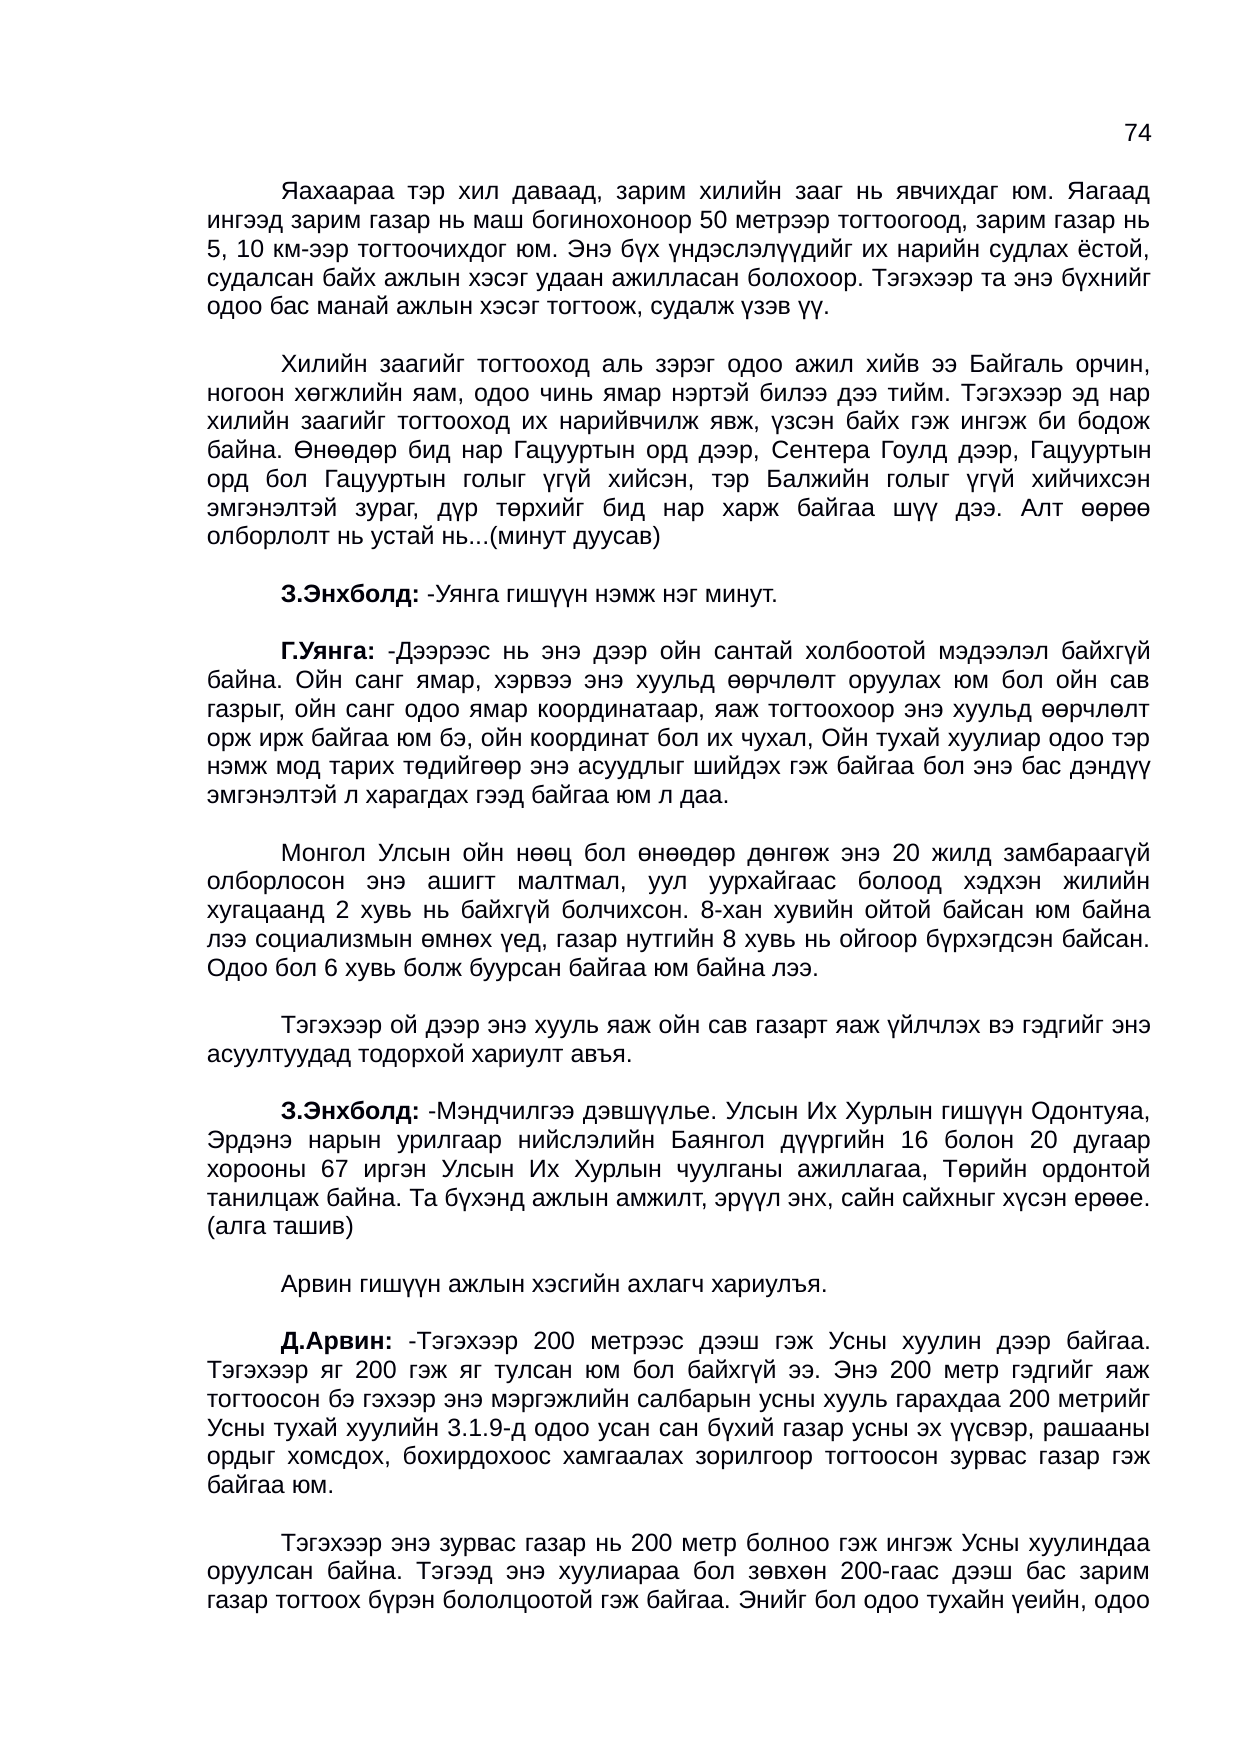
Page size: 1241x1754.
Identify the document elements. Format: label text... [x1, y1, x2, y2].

text З.Энхболд: -Мэндчилгээ дэвшүүлье. Улсын Их Хурлын гишүүн Одонтуяа, Эрдэнэ нарын урилгаар нийслэлийн Баянгол дүүргийн 16 болон 20 дугаар хорооны 67 иргэн Улсын Их Хурлын чуулганы ажиллагаа, Төрийн ордонтой танилцаж байна. Та бүхэнд ажлын амжилт, эрүүл энх, сайн сайхныг хүсэн ерөөе. (алга ташив) [207, 1096, 1152, 1240]
text Монгол Улсын ойн нөөц бол өнөөдөр дөнгөж энэ 20 жилд замбараагүй олборлосон энэ ашигт малтмал, уул уурхайгаас болоод хэдхэн жилийн хугацаанд 2 хувь нь байхгүй болчихсон. 8-хан хувийн ойтой байсан юм байна лээ социализмын өмнөх үед, газар нутгийн 8 хувь нь ойгоор бүрхэгдсэн байсан. Одоо бол 6 хувь болж буурсан байгаа юм байна лээ. [207, 838, 1152, 981]
text Д.Арвин: -Тэгэхээр 200 метрээс дээш гэж Усны хуулин дээр байгаа. Тэгэхээр яг 200 гэж яг тулсан юм бол байхгүй ээ. Энэ 200 метр гэдгийг яаж тогтоосон бэ гэхээр энэ мэргэжлийн салбарын усны хууль гарахдаа 200 метрийг Усны тухай хуулийн 3.1.9-д одоо усан сан бүхий газар усны эх үүсвэр, рашааны ордыг хомсдох, бохирдохоос хамгаалах зорилгоор тогтоосон зурвас газар гэж байгаа юм. [207, 1326, 1152, 1499]
text Тэгэхээр ой дээр энэ хууль яаж ойн сав газарт яаж үйлчлэх вэ гэдгийг энэ асуултуудад тодорхой хариулт авъя. [207, 1010, 1152, 1068]
text Арвин гишүүн ажлын хэсгийн ахлагч хариулъя. [207, 1269, 1152, 1298]
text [207, 1528, 1152, 1614]
text Яахаараа тэр хил даваад, зарим хилийн зааг нь явчихдаг юм. Яагаад ингээд зарим газар нь маш богинохоноор 50 метрээр тогтоогоод, зарим газар нь 5, 10 км-ээр тогтоочихдог юм. Энэ бүх үндэслэлүүдийг их нарийн судлах ёстой, судалсан байх ажлын хэсэг удаан ажилласан болохоор. Тэгэхээр та энэ бүхнийг одоо бас манай ажлын хэсэг тогтоож, судалж үзэв үү. [207, 176, 1152, 320]
text З.Энхболд: -Уянга гишүүн нэмж нэг минут. [207, 579, 1152, 608]
text Г.Уянга: -Дээрээс нь энэ дээр ойн сантай холбоотой мэдээлэл байхгүй байна. Ойн санг ямар, хэрвээ энэ хуульд өөрчлөлт оруулах юм бол ойн сав газрыг, ойн санг одоо ямар координатаар, яаж тогтоохоор энэ хуульд өөрчлөлт орж ирж байгаа юм бэ, ойн координат бол их чухал, Ойн тухай хуулиар одоо тэр нэмж мод тарих төдийгөөр энэ асуудлыг шийдэх гэж байгаа бол энэ бас дэндүү эмгэнэлтэй л харагдах гээд байгаа юм л даа. [207, 636, 1152, 809]
text Хилийн заагийг тогтооход аль зэрэг одоо ажил хийв ээ Байгаль орчин, ногоон хөгжлийн яам, одоо чинь ямар нэртэй билээ дээ тийм. Тэгэхээр эд нар хилийн заагийг тогтооход их нарийвчилж явж, үзсэн байх гэж ингэж би бодож байна. Өнөөдөр бид нар Гацууртын орд дээр, Сентера Гоулд дээр, Гацууртын орд бол Гацууртын голыг үгүй хийсэн, тэр Балжийн голыг үгүй хийчихсэн эмгэнэлтэй зураг, дүр төрхийг бид нар харж байгаа шүү дээ. Алт өөрөө олборлолт нь устай нь...(минут дуусав) [207, 349, 1152, 550]
